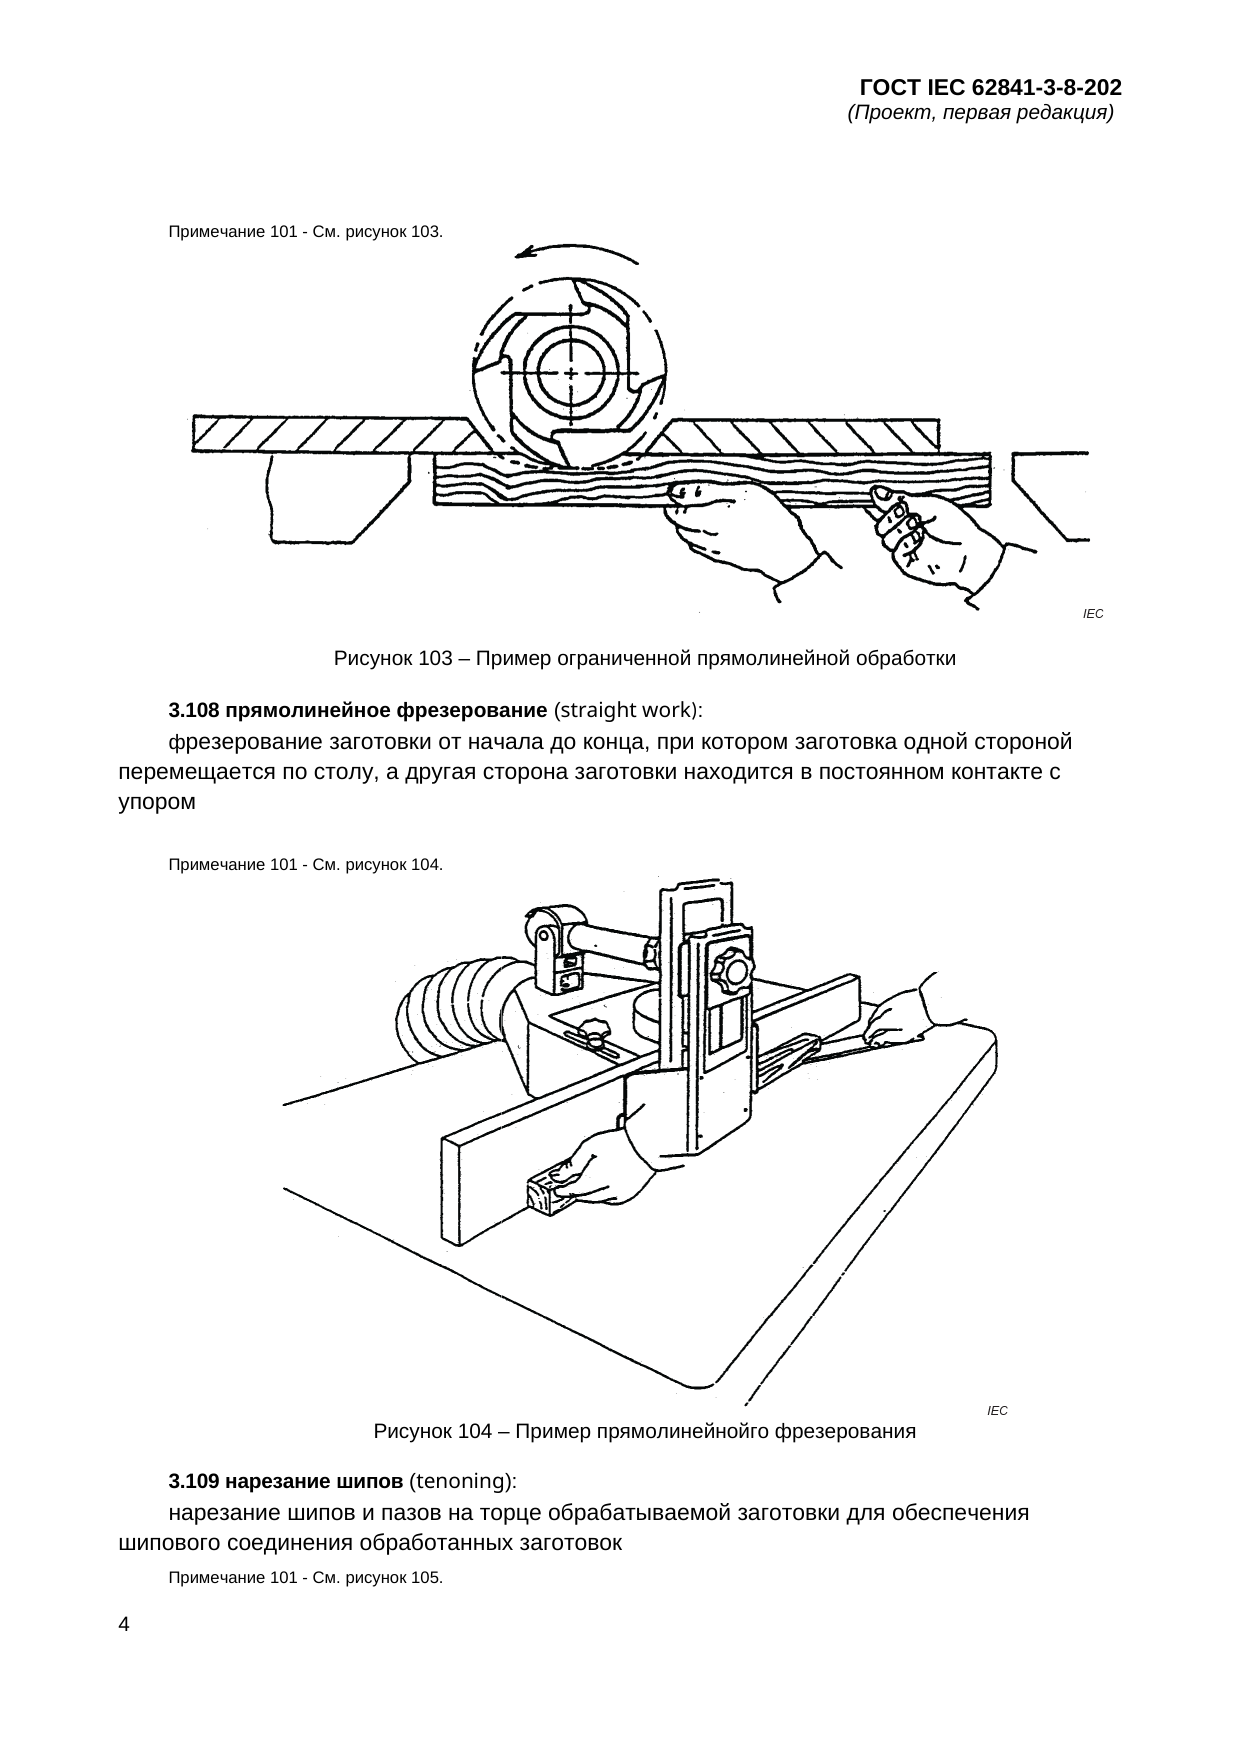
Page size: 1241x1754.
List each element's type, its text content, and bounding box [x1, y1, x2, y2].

text 3.109 нарезание шипов (tenoning): [118, 1466, 1122, 1495]
text 3.108 прямолинейное фрезерование (straight work): [118, 695, 1122, 724]
text Примечание 101 - См. рисунок 103. [118, 222, 1122, 241]
text Рисунок 103 – Пример ограниченной прямолинейной обработки [118, 646, 1122, 670]
text Примечание 101 - См. рисунок 105. [118, 1568, 1122, 1587]
text Рисунок 104 – Пример прямолинейнойго фрезерования [118, 1418, 1122, 1442]
text фрезерование заготовки от начала до конца, при котором заготовка одной стороной перемещается по столу, а другая сторона заготовки находится в постоянном контакте с упором [118, 728, 1122, 815]
picture [187, 243, 1104, 618]
text Примечание 101 - См. рисунок 104. [118, 854, 1122, 874]
text нарезание шипов и пазов на торце обрабатываемой заготовки для обеспечения шипового соединения обработанных заготовок [118, 1499, 1122, 1556]
picture [282, 876, 1008, 1415]
